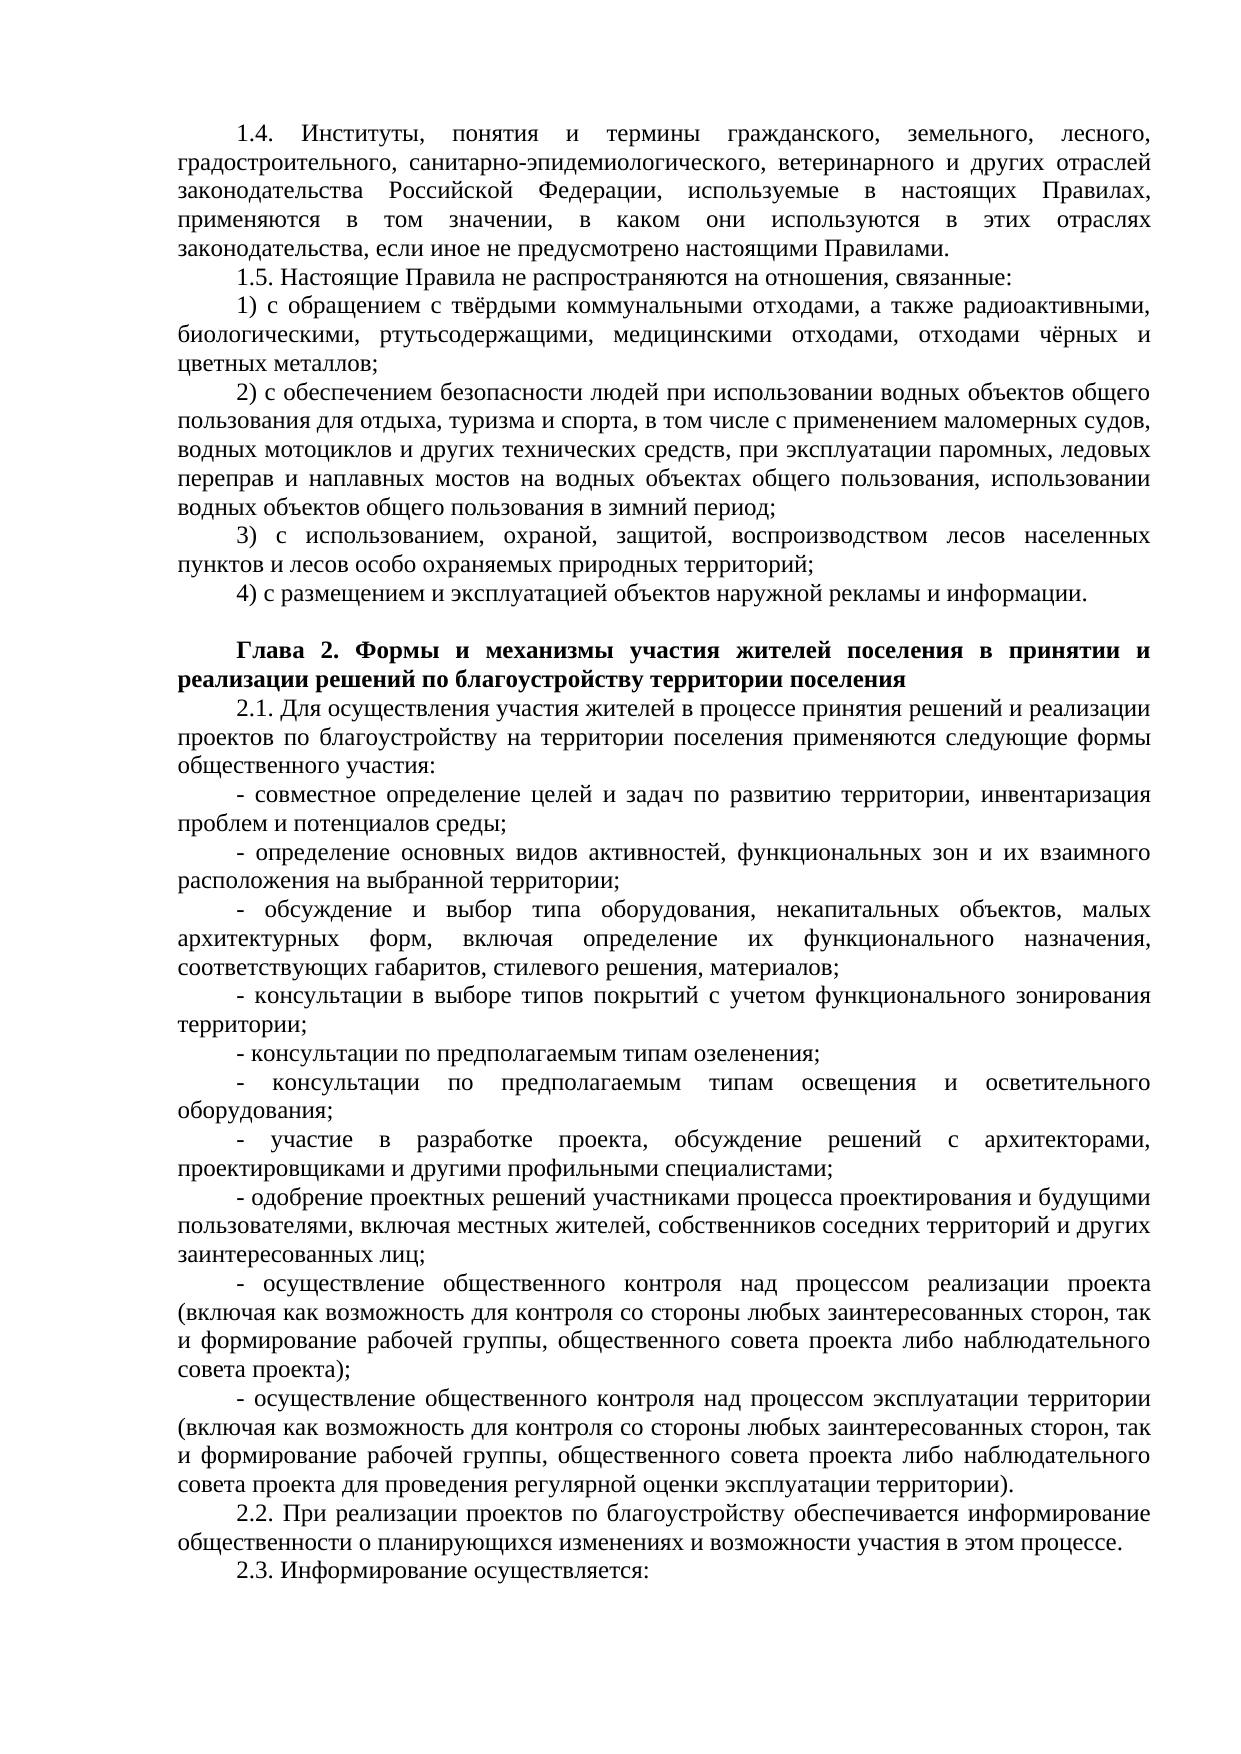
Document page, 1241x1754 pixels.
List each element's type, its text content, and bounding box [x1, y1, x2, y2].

text 1.5. Настоящие Правила не распространяются на отношения, связанные: [177, 262, 1152, 291]
text 2.2. При реализации проектов по благоустройству обеспечивается информирование общественности о планирующихся изменениях и возможности участия в этом процессе. [177, 1498, 1152, 1556]
text - совместное определение целей и задач по развитию территории, инвентаризация проблем и потенциалов среды; [177, 779, 1152, 837]
text 2) с обеспечением безопасности людей при использовании водных объектов общего пользования для отдыха, туризма и спорта, в том числе с применением маломерных судов, водных мотоциклов и других технических средств, при эксплуатации паромных, ледовых переправ и наплавных мостов на водных объектах общего пользования, использовании водных объектов общего пользования в зимний период; [177, 377, 1152, 521]
text - участие в разработке проекта, обсуждение решений с архитекторами, проектировщиками и другими профильными специалистами; [177, 1124, 1152, 1182]
text - консультации по предполагаемым типам освещения и осветительного оборудования; [177, 1067, 1152, 1124]
text - консультации по предполагаемым типам озеленения; [177, 1038, 1152, 1067]
text 4) с размещением и эксплуатацией объектов наружной рекламы и информации. [177, 578, 1152, 607]
text 1.4. Институты, понятия и термины гражданского, земельного, лесного, градостроительного, санитарно-эпидемиологического, ветеринарного и других отраслей законодательства Российской Федерации, используемые в настоящих Правилах, применяются в том значении, в каком они используются в этих отраслях законодательства, если иное не предусмотрено настоящими Правилами. [177, 118, 1152, 262]
text - определение основных видов активностей, функциональных зон и их взаимного расположения на выбранной территории; [177, 837, 1152, 894]
text Глава 2. Формы и механизмы участия жителей поселения в принятии и реализации решений по благоустройству территории поселения [177, 636, 1152, 693]
text - осуществление общественного контроля над процессом реализации проекта (включая как возможность для контроля со стороны любых заинтересованных сторон, так и формирование рабочей группы, общественного совета проекта либо наблюдательного совета проекта); [177, 1268, 1152, 1383]
text - осуществление общественного контроля над процессом эксплуатации территории (включая как возможность для контроля со стороны любых заинтересованных сторон, так и формирование рабочей группы, общественного совета проекта либо наблюдательного совета проекта для проведения регулярной оценки эксплуатации территории). [177, 1383, 1152, 1498]
text 1) с обращением с твёрдыми коммунальными отходами, а также радиоактивными, биологическими, ртутьсодержащими, медицинскими отходами, отходами чёрных и цветных металлов; [177, 291, 1152, 377]
text 2.1. Для осуществления участия жителей в процессе принятия решений и реализации проектов по благоустройству на территории поселения применяются следующие формы общественного участия: [177, 693, 1152, 779]
text 2.3. Информирование осуществляется: [177, 1556, 1152, 1584]
text - одобрение проектных решений участниками процесса проектирования и будущими пользователями, включая местных жителей, собственников соседних территорий и других заинтересованных лиц; [177, 1182, 1152, 1268]
text - обсуждение и выбор типа оборудования, некапитальных объектов, малых архитектурных форм, включая определение их функционального назначения, соответствующих габаритов, стилевого решения, материалов; [177, 894, 1152, 981]
text 3) с использованием, охраной, защитой, воспроизводством лесов населенных пунктов и лесов особо охраняемых природных территорий; [177, 521, 1152, 578]
text - консультации в выборе типов покрытий с учетом функционального зонирования территории; [177, 981, 1152, 1038]
